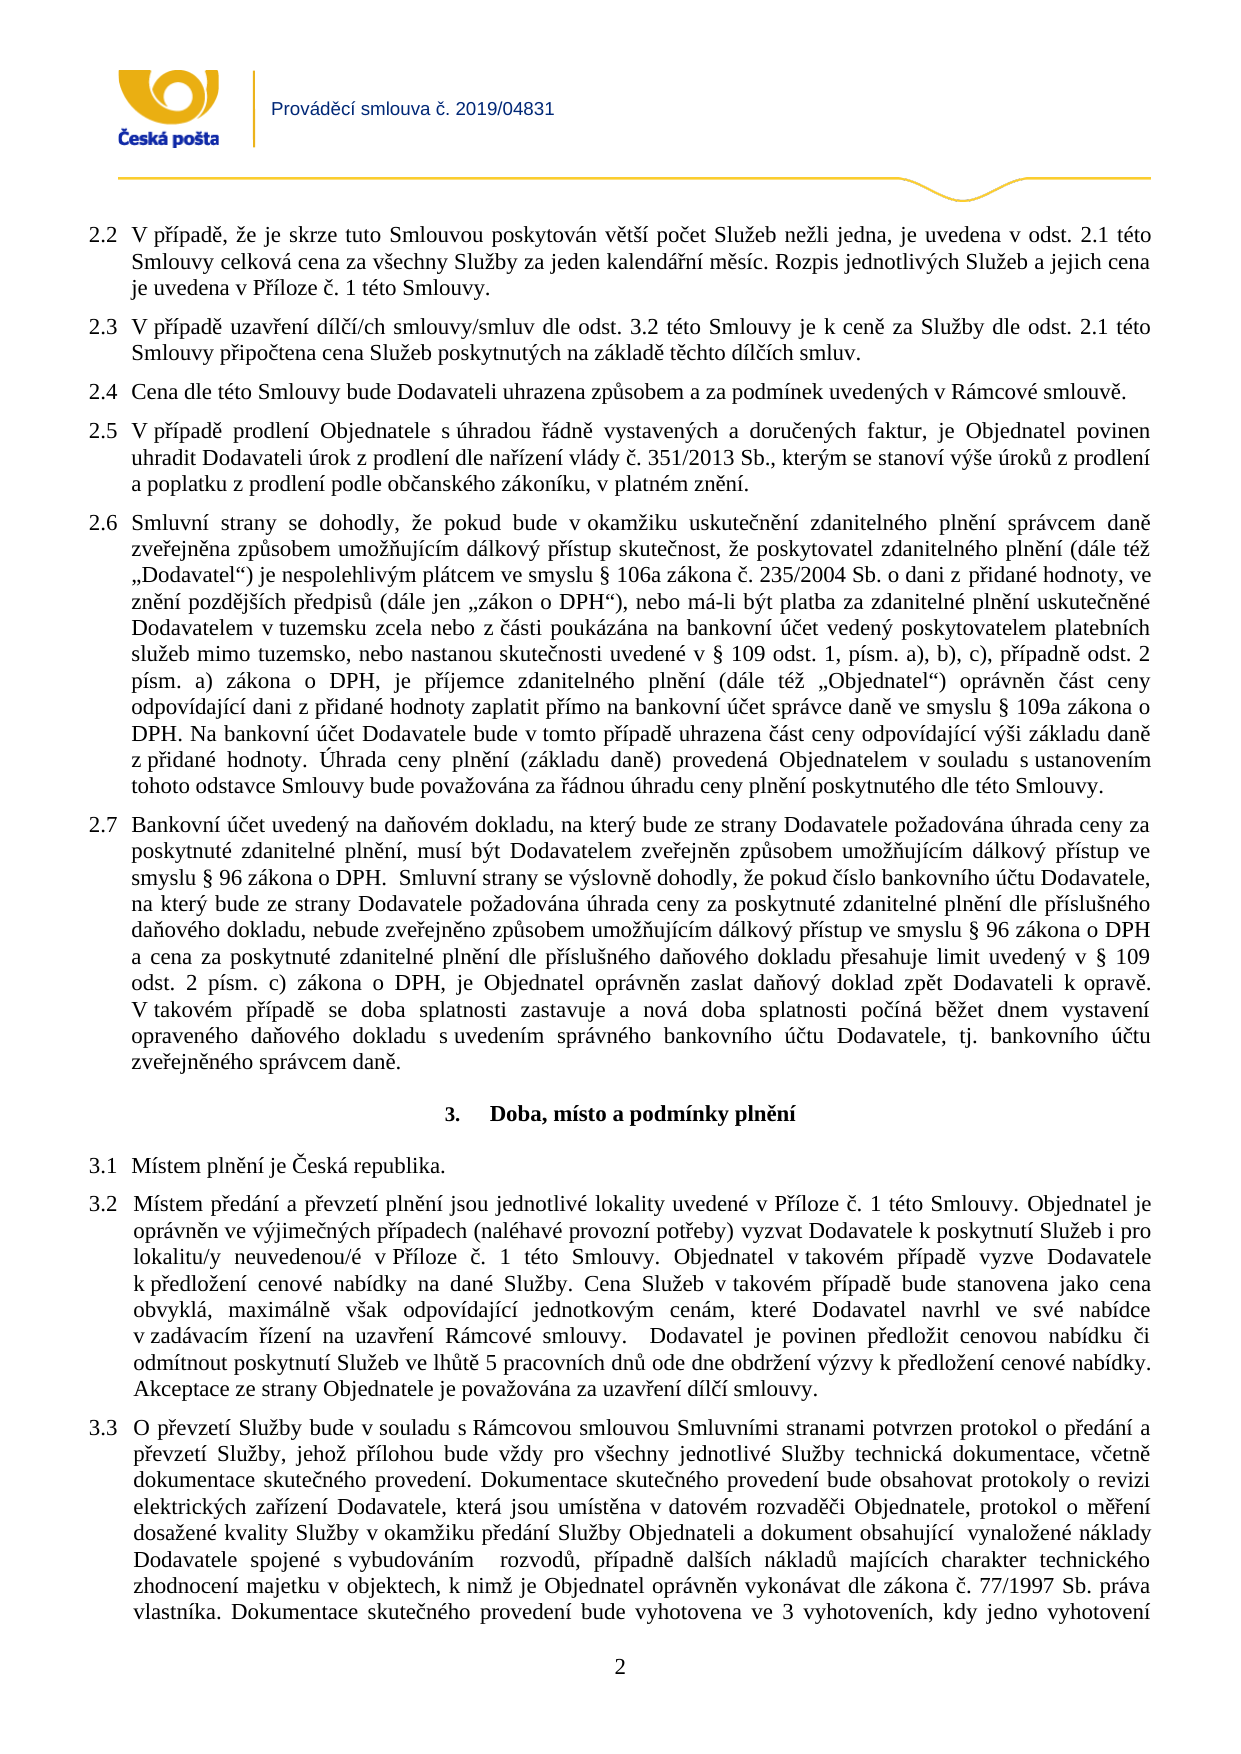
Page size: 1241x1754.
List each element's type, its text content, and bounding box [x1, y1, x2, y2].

list V případě prodlení Objednatele s úhradou řádně vystavených a doručených faktur, je Objednatel povinen uhradit Dodavateli úrok z prodlení dle nařízení vlády č. 351/2013 Sb., kterým se stanoví výše úroků z prodlení a poplatku z prodlení podle občanského zákoníku, v platném znění. [89, 417, 1152, 496]
list Doba, místo a podmínky plnění [89, 1100, 1152, 1126]
list V případě, že je skrze tuto Smlouvou poskytován větší počet Služeb nežli jedna, je uvedena v odst. 2.1 této Smlouvy celková cena za všechny Služby za jeden kalendářní měsíc. Rozpis jednotlivých Služeb a jejich cena je uvedena v Příloze č. 1 této Smlouvy. [89, 222, 1152, 301]
picture [118, 177, 1151, 202]
picture [118, 70, 219, 148]
list Místem předání a převzetí plnění jsou jednotlivé lokality uvedené v Příloze č. 1 této Smlouvy. Objednatel je oprávněn ve výjimečných případech (naléhavé provozní potřeby) vyzvat Dodavatele k poskytnutí Služeb i pro lokalitu/y neuvedenou/é v Příloze č. 1 této Smlouvy. Objednatel v takovém případě vyzve Dodavatele k předložení cenové nabídky na dané Služby. Cena Služeb v takovém případě bude stanovena jako cena obvyklá, maximálně však odpovídající jednotkovým cenám, které Dodavatel navrhl ve své nabídce v zadávacím řízení na uzavření Rámcové smlouvy. Dodavatel je povinen předložit cenovou nabídku či odmítnout poskytnutí Služeb ve lhůtě 5 pracovních dnů ode dne obdržení výzvy k předložení cenové nabídky. Akceptace ze strany Objednatele je považována za uzavření dílčí smlouvy. [89, 1191, 1152, 1401]
list Bankovní účet uvedený na daňovém dokladu, na který bude ze strany Dodavatele požadována úhrada ceny za poskytnuté zdanitelné plnění, musí být Dodavatelem zveřejněn způsobem umožňujícím dálkový přístup ve smyslu § 96 zákona o DPH. Smluvní strany se výslovně dohodly, že pokud číslo bankovního účtu Dodavatele, na který bude ze strany Dodavatele požadována úhrada ceny za poskytnuté zdanitelné plnění dle příslušného daňového dokladu, nebude zveřejněno způsobem umožňujícím dálkový přístup ve smyslu § 96 zákona o DPH a cena za poskytnuté zdanitelné plnění dle příslušného daňového dokladu přesahuje limit uvedený v § 109 odst. 2 písm. c) zákona o DPH, je Objednatel oprávněn zaslat daňový doklad zpět Dodavateli k opravě. V takovém případě se doba splatnosti zastavuje a nová doba splatnosti počíná běžet dnem vystavení opraveného daňového dokladu s uvedením správného bankovního účtu Dodavatele, tj. bankovního účtu zveřejněného správcem daně. [89, 811, 1152, 1075]
list Místem plnění je Česká republika. [89, 1152, 1152, 1178]
list V případě uzavření dílčí/ch smlouvy/smluv dle odst. 3.2 této Smlouvy je k ceně za Služby dle odst. 2.1 této Smlouvy připočtena cena Služeb poskytnutých na základě těchto dílčích smluv. [89, 313, 1152, 366]
list Cena dle této Smlouvy bude Dodavateli uhrazena způsobem a za podmínek uvedených v Rámcové smlouvě. [89, 378, 1152, 405]
list Smluvní strany se dohodly, že pokud bude v okamžiku uskutečnění zdanitelného plnění správcem daně zveřejněna způsobem umožňujícím dálkový přístup skutečnost, že poskytovatel zdanitelného plnění (dále též „Dodavatel“) je nespolehlivým plátcem ve smyslu § 106a zákona č. 235/2004 Sb. o dani z přidané hodnoty, ve znění pozdějších předpisů (dále jen „zákon o DPH“), nebo má-li být platba za zdanitelné plnění uskutečněné Dodavatelem v tuzemsku zcela nebo z části poukázána na bankovní účet vedený poskytovatelem platebních služeb mimo tuzemsko, nebo nastanou skutečnosti uvedené v § 109 odst. 1, písm. a), b), c), případně odst. 2 písm. a) zákona o DPH, je příjemce zdanitelného plnění (dále též „Objednatel“) oprávněn část ceny odpovídající dani z přidané hodnoty zaplatit přímo na bankovní účet správce daně ve smyslu § 109a zákona o DPH. Na bankovní účet Dodavatele bude v tomto případě uhrazena část ceny odpovídající výši základu daně z přidané hodnoty. Úhrada ceny plnění (základu daně) provedená Objednatelem v souladu s ustanovením tohoto odstavce Smlouvy bude považována za řádnou úhradu ceny plnění poskytnutého dle této Smlouvy. [89, 509, 1152, 799]
